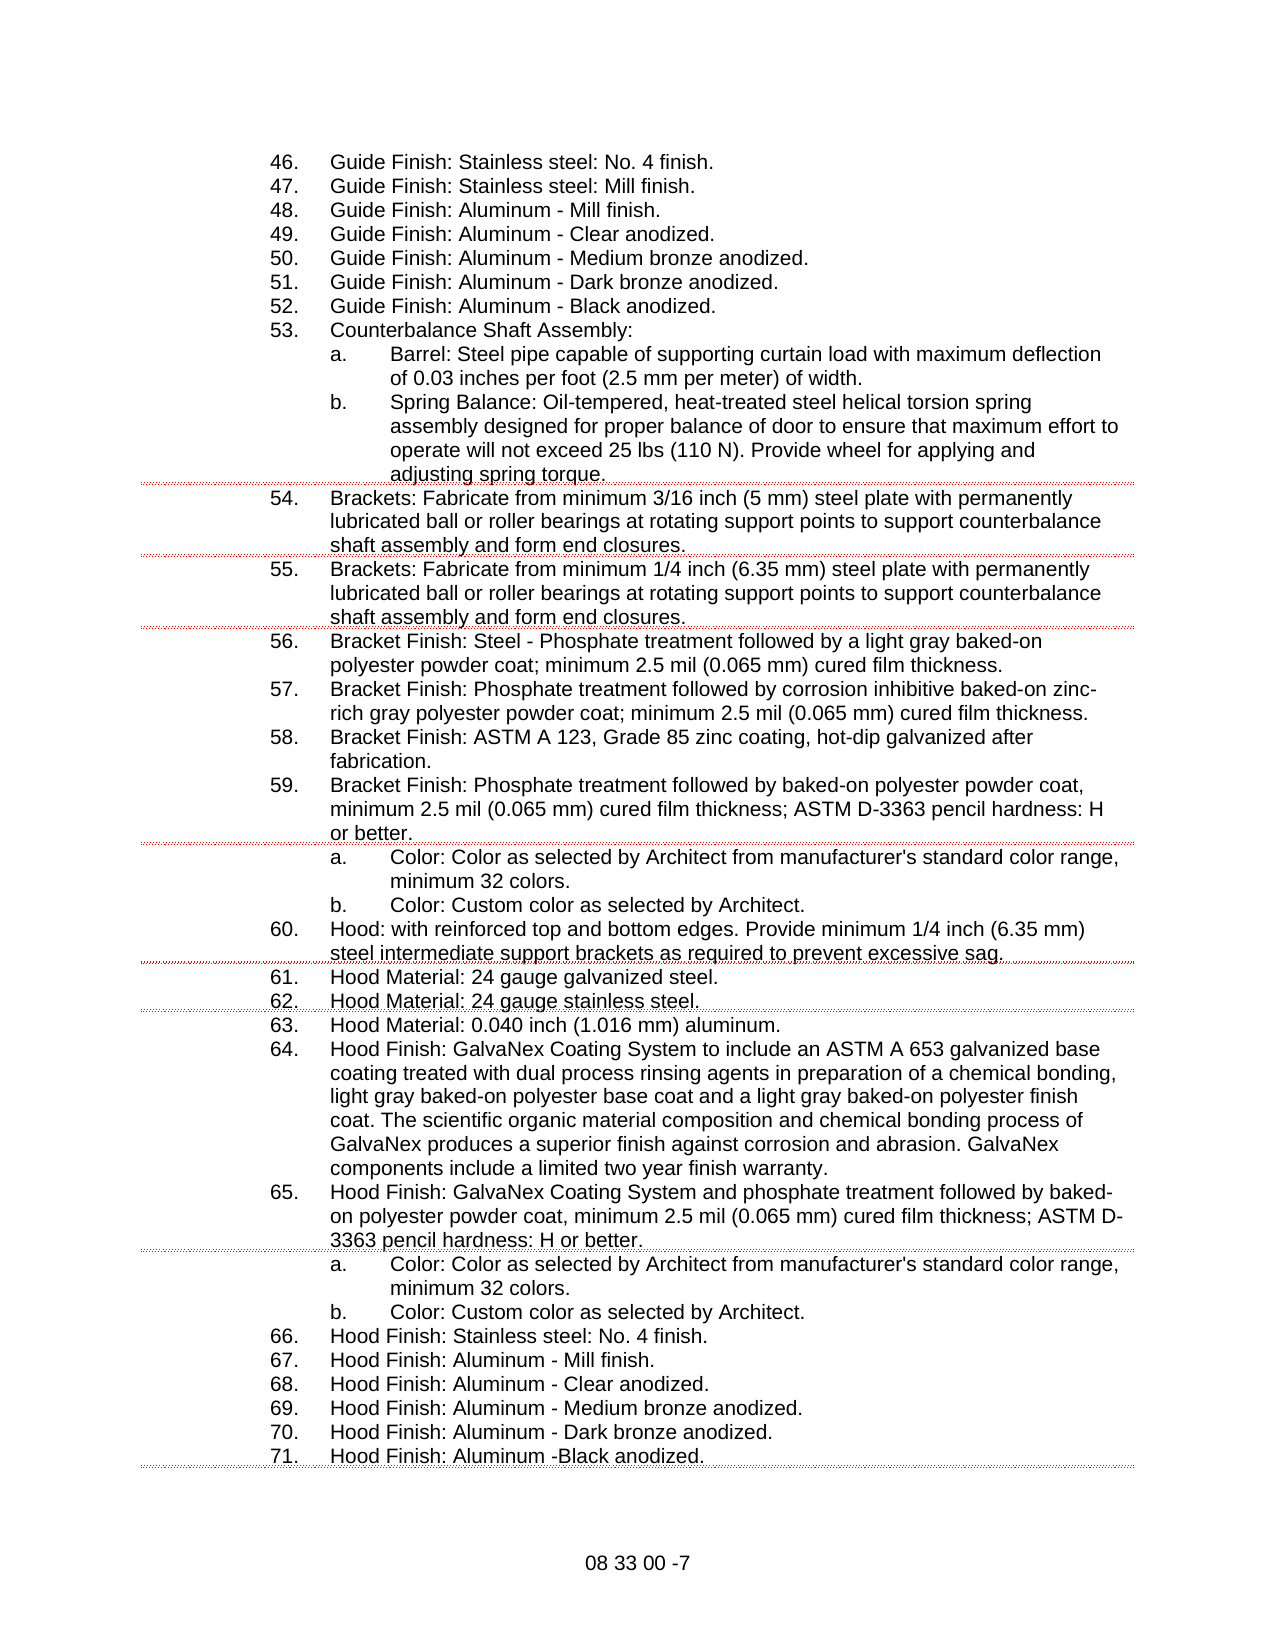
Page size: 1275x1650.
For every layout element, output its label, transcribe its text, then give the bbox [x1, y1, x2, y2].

list Bracket Finish: ASTM A 123, Grade 85 zinc coating, hot-dip galvanized after fabrication. [270, 725, 1125, 773]
list Bracket Finish: Phosphate treatment followed by corrosion inhibitive baked-on zinc-rich gray polyester powder coat; minimum 2.5 mil (0.065 mm) cured film thickness. [270, 677, 1125, 725]
list Color: Custom color as selected by Architect. [330, 1300, 1125, 1324]
list Hood Material: 24 gauge stainless steel. [270, 988, 1125, 1012]
list Bracket Finish: Phosphate treatment followed by baked-on polyester powder coat, minimum 2.5 mil (0.065 mm) cured film thickness; ASTM D-3363 pencil hardness: H or better. [270, 773, 1125, 845]
list Hood Finish: GalvaNex Coating System to include an ASTM A 653 galvanized base coating treated with dual process rinsing agents in preparation of a chemical bonding, light gray baked-on polyester base coat and a light gray baked-on polyester finish coat. The scientific organic material composition and chemical bonding process of GalvaNex produces a superior finish against corrosion and abrasion. GalvaNex components include a limited two year finish warranty. [270, 1036, 1125, 1180]
list Guide Finish: Aluminum - Medium bronze anodized. [270, 246, 1125, 270]
list Spring Balance: Oil-tempered, heat-treated steel helical torsion spring assembly designed for proper balance of door to ensure that maximum effort to operate will not exceed 25 lbs (110 N). Provide wheel for applying and adjusting spring torque. [330, 389, 1125, 485]
list Color: Custom color as selected by Architect. [330, 893, 1125, 917]
list Guide Finish: Aluminum - Mill finish. [270, 198, 1125, 222]
list Color: Color as selected by Architect from manufacturer's standard color range, minimum 32 colors. [330, 1252, 1125, 1300]
list Brackets: Fabricate from minimum 3/16 inch (5 mm) steel plate with permanently lubricated ball or roller bearings at rotating support points to support counterbalance shaft assembly and form end closures. [270, 485, 1125, 557]
list Counterbalance Shaft Assembly: [270, 318, 1125, 342]
list Hood Material: 24 gauge galvanized steel. [270, 964, 1125, 988]
list Hood Finish: GalvaNex Coating System and phosphate treatment followed by baked-on polyester powder coat, minimum 2.5 mil (0.065 mm) cured film thickness; ASTM D-3363 pencil hardness: H or better. [270, 1180, 1125, 1252]
list Guide Finish: Stainless steel: Mill finish. [270, 174, 1125, 198]
list Hood Finish: Aluminum - Medium bronze anodized. [270, 1396, 1125, 1420]
list Guide Finish: Aluminum - Clear anodized. [270, 222, 1125, 246]
list Hood Finish: Stainless steel: No. 4 finish. [270, 1324, 1125, 1348]
list Color: Color as selected by Architect from manufacturer's standard color range, minimum 32 colors. [330, 845, 1125, 893]
list Hood Finish: Aluminum - Clear anodized. [270, 1372, 1125, 1396]
list Hood: with reinforced top and bottom edges. Provide minimum 1/4 inch (6.35 mm) steel intermediate support brackets as required to prevent excessive sag. [270, 917, 1125, 964]
list Bracket Finish: Steel - Phosphate treatment followed by a light gray baked-on polyester powder coat; minimum 2.5 mil (0.065 mm) cured film thickness. [270, 629, 1125, 677]
list Hood Finish: Aluminum - Mill finish. [270, 1348, 1125, 1372]
list Barrel: Steel pipe capable of supporting curtain load with maximum deflection of 0.03 inches per foot (2.5 mm per meter) of width. [330, 342, 1125, 389]
list Hood Finish: Aluminum -Black anodized. [270, 1444, 1125, 1468]
list Guide Finish: Aluminum - Dark bronze anodized. [270, 270, 1125, 294]
list Guide Finish: Aluminum - Black anodized. [270, 294, 1125, 318]
list Hood Material: 0.040 inch (1.016 mm) aluminum. [270, 1012, 1125, 1036]
list Brackets: Fabricate from minimum 1/4 inch (6.35 mm) steel plate with permanently lubricated ball or roller bearings at rotating support points to support counterbalance shaft assembly and form end closures. [270, 557, 1125, 629]
list Hood Finish: Aluminum - Dark bronze anodized. [270, 1420, 1125, 1444]
list Guide Finish: Stainless steel: No. 4 finish. [270, 150, 1125, 174]
